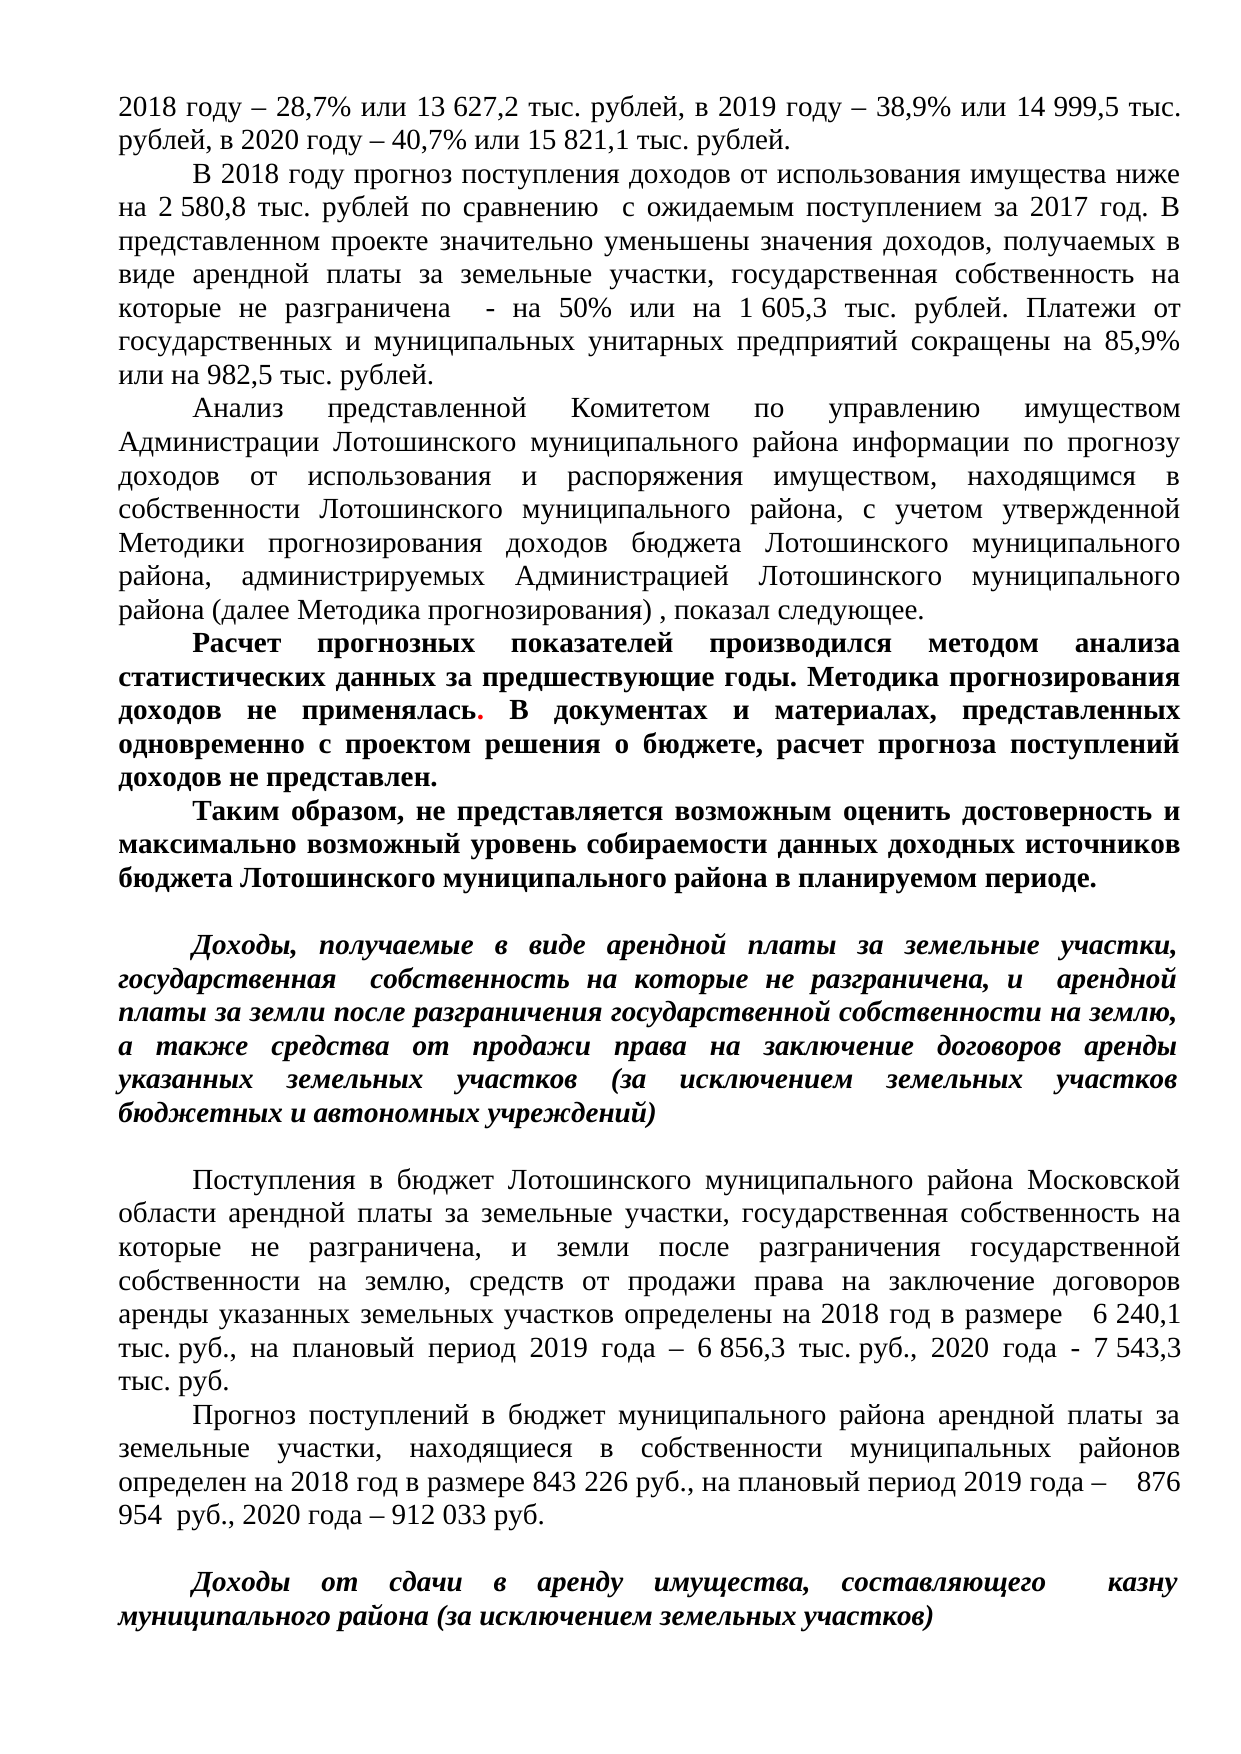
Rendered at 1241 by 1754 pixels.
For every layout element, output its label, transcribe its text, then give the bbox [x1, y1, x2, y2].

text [118, 89, 1181, 156]
text Доходы, получаемые в виде арендной платы за земельные участки, государственная собственность на которые не разграничена, и арендной платы за земли после разграничения государственной собственности на землю, а также средства от продажи права на заключение договоров аренды указанных земельных участков (за исключением земельных участков бюджетных и автономных учреждений) [118, 927, 1181, 1128]
text Поступления в бюджет Лотошинского муниципального района Московской области арендной платы за земельные участки, государственная собственность на которые не разграничена, и земли после разграничения государственной собственности на землю, средств от продажи права на заключение договоров аренды указанных земельных участков определены на 2018 год в размере 6 240,1 тыс. руб., на плановый период 2019 года – 6 856,3 тыс. руб., 2020 года - 7 543,3 тыс. руб. [118, 1162, 1181, 1397]
text Таким образом, не представляется возможным оценить достоверность и максимально возможный уровень собираемости данных доходных источников бюджета Лотошинского муниципального района в планируемом периоде. [118, 793, 1181, 894]
text Анализ представленной Комитетом по управлению имуществом Администрации Лотошинского муниципального района информации по прогнозу доходов от использования и распоряжения имуществом, находящимся в собственности Лотошинского муниципального района, с учетом утвержденной Методики прогнозирования доходов бюджета Лотошинского муниципального района, администрируемых Администрацией Лотошинского муниципального района (далее Методика прогнозирования) , показал следующее. [118, 391, 1181, 625]
text В 2018 году прогноз поступления доходов от использования имущества ниже на 2 580,8 тыс. рублей по сравнению с ожидаемым поступлением за 2017 год. В представленном проекте значительно уменьшены значения доходов, получаемых в виде арендной платы за земельные участки, государственная собственность на которые не разграничена - на 50% или на 1 605,3 тыс. рублей. Платежи от государственных и муниципальных унитарных предприятий сокращены на 85,9% или на 982,5 тыс. рублей. [118, 156, 1181, 391]
text Доходы от сдачи в аренду имущества, составляющего казну муниципального района (за исключением земельных участков) [118, 1564, 1181, 1632]
text Прогноз поступлений в бюджет муниципального района арендной платы за земельные участки, находящиеся в собственности муниципальных районов определен на 2018 год в размере 843 226 руб., на плановый период 2019 года – 876 954 руб., 2020 года – 912 033 руб. [118, 1397, 1181, 1531]
text Расчет прогнозных показателей производился методом анализа статистических данных за предшествующие годы. Методика прогнозирования доходов не применялась. В документах и материалах, представленных одновременно с проектом решения о бюджете, расчет прогноза поступлений доходов не представлен. [118, 625, 1181, 793]
